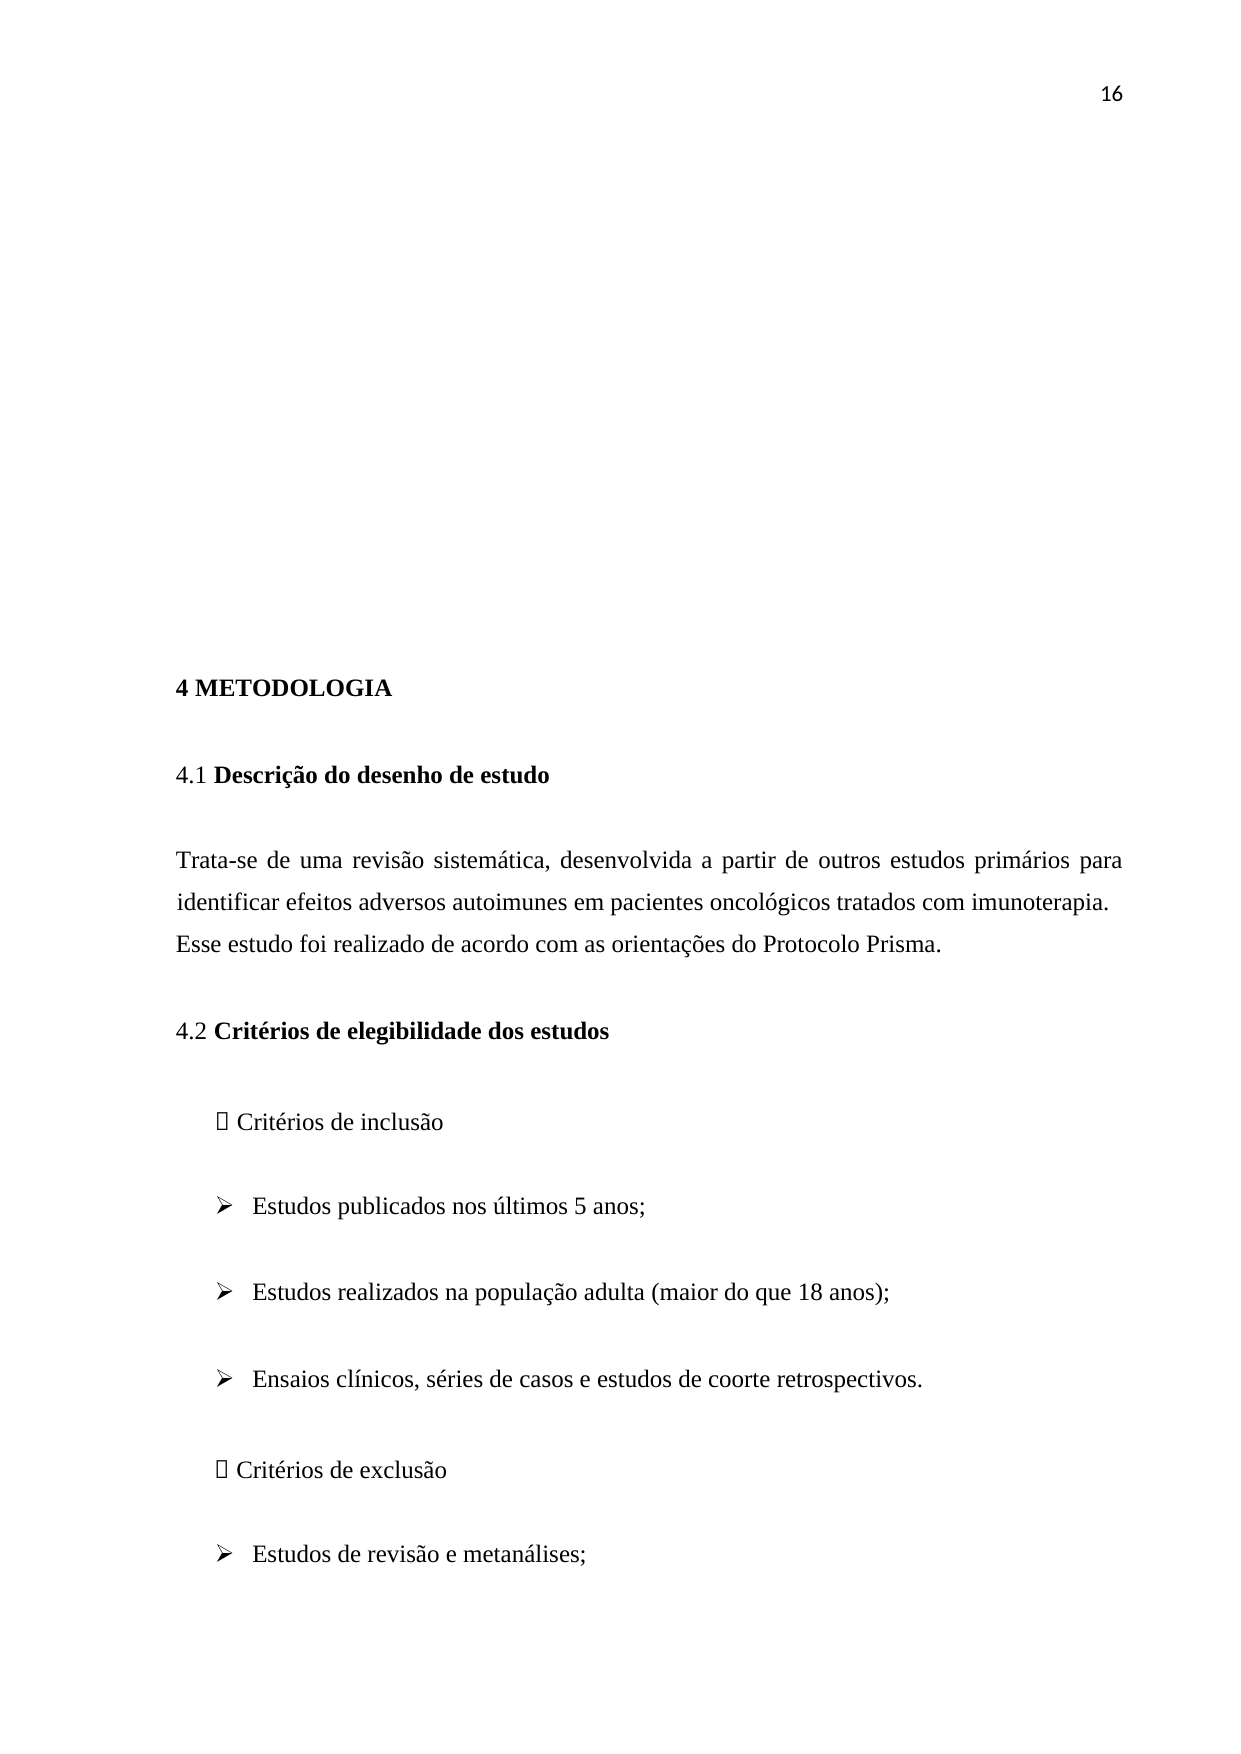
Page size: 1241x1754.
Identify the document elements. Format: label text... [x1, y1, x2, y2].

list Estudos publicados nos últimos 5 anos; [214, 1191, 1123, 1220]
subtitle 4.2 Critérios de elegibilidade dos estudos [176, 1016, 1123, 1045]
list Estudos realizados na população adulta (maior do que 18 anos); [214, 1277, 1123, 1306]
text Trata-se de uma revisão sistemática, desenvolvida a partir de outros estudos primários para identificar efeitos adversos autoimunes em pacientes oncológicos tratados com imunoterapia. [176, 845, 1123, 916]
subtitle 4.1 Descrição do desenho de estudo [176, 760, 1123, 788]
subtitle 4 METODOLOGIA [176, 673, 1123, 702]
text Esse estudo foi realizado de acordo com as orientações do Protocolo Prisma. [176, 929, 1123, 958]
list Estudos de revisão e metanálises; [214, 1539, 1123, 1568]
text  Critérios de exclusão [214, 1452, 1123, 1486]
list Ensaios clínicos, séries de casos e estudos de coorte retrospectivos. [214, 1364, 1123, 1392]
text  Critérios de inclusão [214, 1104, 1123, 1138]
